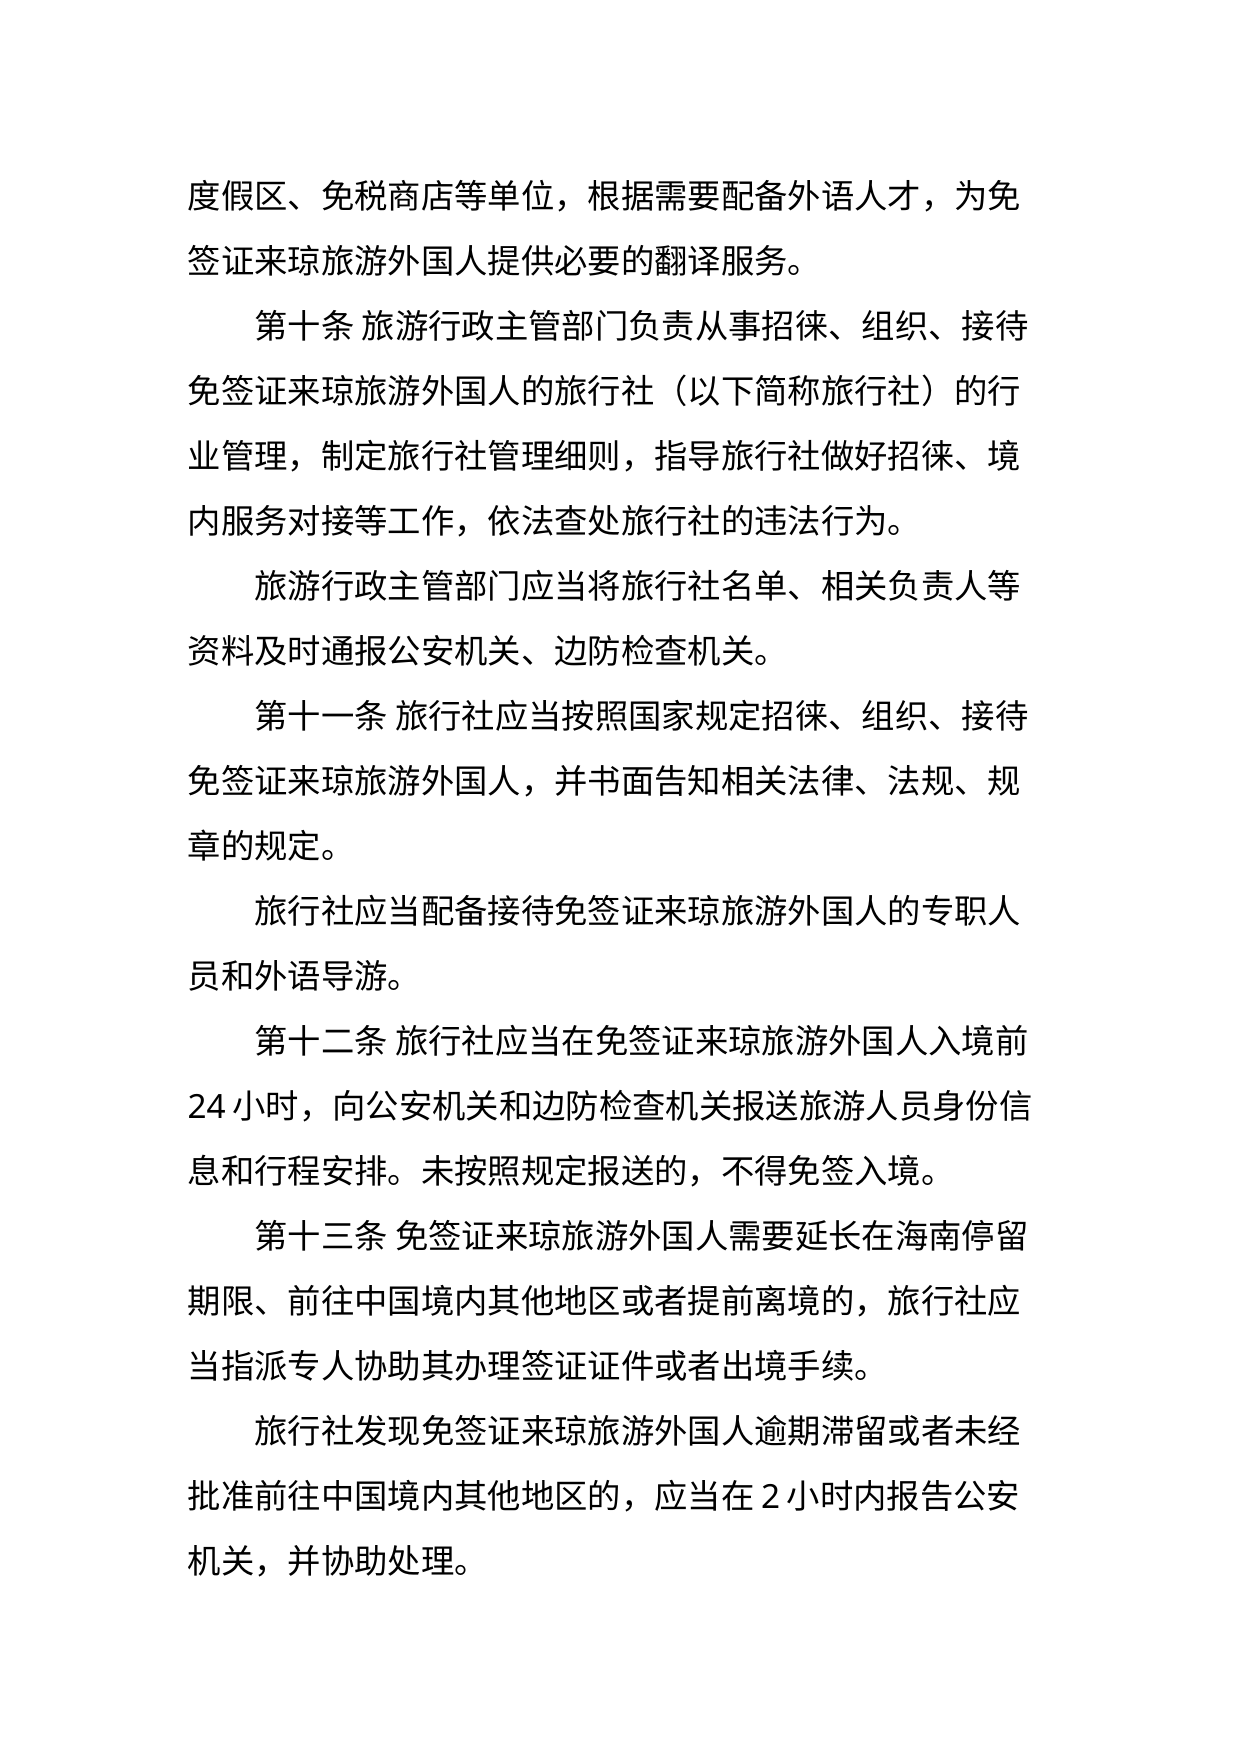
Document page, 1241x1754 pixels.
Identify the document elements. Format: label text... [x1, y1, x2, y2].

text 旅游行政主管部门应当将旅行社名单、相关负责人等资料及时通报公安机关、边防检查机关。 [187, 552, 1053, 682]
text 第十条 旅游行政主管部门负责从事招徕、组织、接待免签证来琼旅游外国人的旅行社（以下简称旅行社）的行业管理，制定旅行社管理细则，指导旅行社做好招徕、境内服务对接等工作，依法查处旅行社的违法行为。 [187, 292, 1053, 552]
text 第十三条 免签证来琼旅游外国人需要延长在海南停留期限、前往中国境内其他地区或者提前离境的，旅行社应当指派专人协助其办理签证证件或者出境手续。 [187, 1202, 1053, 1397]
text 第十一条 旅行社应当按照国家规定招徕、组织、接待免签证来琼旅游外国人，并书面告知相关法律、法规、规章的规定。 [187, 682, 1053, 877]
text 旅行社发现免签证来琼旅游外国人逾期滞留或者未经批准前往中国境内其他地区的，应当在2小时内报告公安机关，并协助处理。 [187, 1397, 1053, 1592]
text 第十二条 旅行社应当在免签证来琼旅游外国人入境前24小时，向公安机关和边防检查机关报送旅游人员身份信息和行程安排。未按照规定报送的，不得免签入境。 [187, 1007, 1053, 1202]
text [187, 162, 1053, 292]
text 旅行社应当配备接待免签证来琼旅游外国人的专职人员和外语导游。 [187, 877, 1053, 1007]
